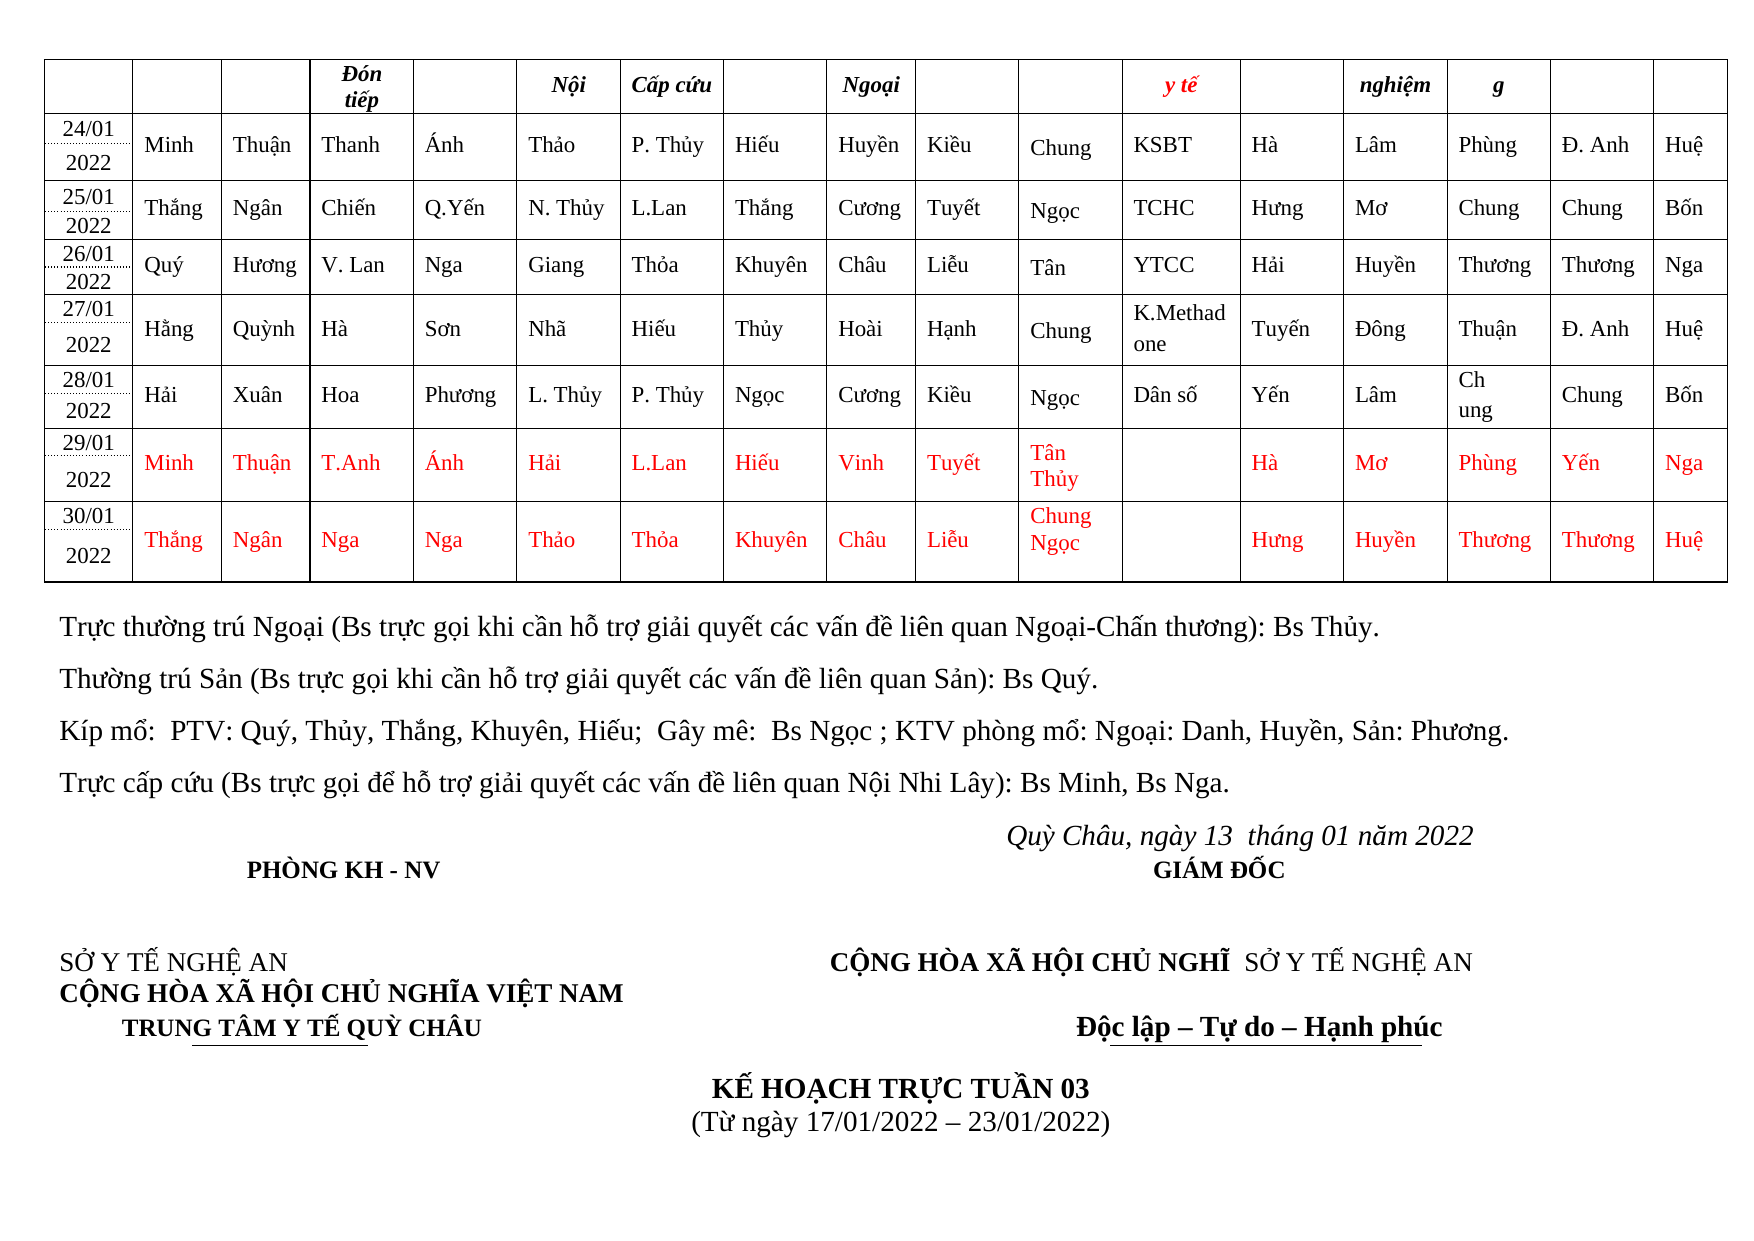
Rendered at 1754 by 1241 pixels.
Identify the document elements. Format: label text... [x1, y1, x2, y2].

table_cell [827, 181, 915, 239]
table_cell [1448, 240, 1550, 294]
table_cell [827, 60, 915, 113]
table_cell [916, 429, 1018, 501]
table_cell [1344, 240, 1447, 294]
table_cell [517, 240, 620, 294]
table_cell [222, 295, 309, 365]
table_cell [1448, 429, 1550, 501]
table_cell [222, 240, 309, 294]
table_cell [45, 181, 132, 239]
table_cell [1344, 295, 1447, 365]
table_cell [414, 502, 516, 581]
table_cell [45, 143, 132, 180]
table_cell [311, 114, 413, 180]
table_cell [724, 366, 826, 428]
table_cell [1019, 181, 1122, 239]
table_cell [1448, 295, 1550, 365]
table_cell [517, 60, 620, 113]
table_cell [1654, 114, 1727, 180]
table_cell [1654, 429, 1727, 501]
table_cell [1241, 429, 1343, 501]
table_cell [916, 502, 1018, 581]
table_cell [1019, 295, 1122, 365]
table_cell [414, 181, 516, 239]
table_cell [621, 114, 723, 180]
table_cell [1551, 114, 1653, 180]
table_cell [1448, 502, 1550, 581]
text Trực cấp cứu (Bs trực gọi để hỗ trợ giải quyết các vấn đề liên quan Nội Nhi Lây): Bs Minh, Bs Nga. Quỳ Châu, ngày 13 tháng 01 năm 2022 [59, 751, 1742, 855]
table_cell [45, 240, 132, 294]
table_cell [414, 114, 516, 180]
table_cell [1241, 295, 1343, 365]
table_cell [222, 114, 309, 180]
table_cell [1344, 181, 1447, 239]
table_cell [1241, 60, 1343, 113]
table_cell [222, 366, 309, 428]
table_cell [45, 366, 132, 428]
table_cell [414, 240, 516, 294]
text KẾ HOẠCH TRỰC TUẦN 03 [59, 1071, 1742, 1104]
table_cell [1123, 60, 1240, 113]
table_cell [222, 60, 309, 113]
text SỞ Y TẾ NGHỆ AN CỘNG HÒA XÃ HỘI CHỦ NGHĨ SỞ Y TẾ NGHỆ AN CỘNG HÒA XÃ HỘI CHỦ NGHĨA VIỆT NAM [59, 946, 1742, 1009]
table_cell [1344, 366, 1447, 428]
text PHÒNG KH - NV GIÁM ĐỐC [59, 855, 1742, 884]
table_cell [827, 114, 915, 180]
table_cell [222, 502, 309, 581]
text Trực thường trú Ngoại (Bs trực gọi khi cần hỗ trợ giải quyết các vấn đề liên quan Ngoại-Chấn thương): Bs Thủy. [59, 595, 1742, 647]
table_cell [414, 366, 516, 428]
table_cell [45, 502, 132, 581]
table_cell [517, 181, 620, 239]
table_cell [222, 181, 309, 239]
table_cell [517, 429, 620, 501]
text TRUNG TÂM Y TẾ QUỲ CHÂU Độc lập – Tự do – Hạnh phúc [59, 1009, 1742, 1042]
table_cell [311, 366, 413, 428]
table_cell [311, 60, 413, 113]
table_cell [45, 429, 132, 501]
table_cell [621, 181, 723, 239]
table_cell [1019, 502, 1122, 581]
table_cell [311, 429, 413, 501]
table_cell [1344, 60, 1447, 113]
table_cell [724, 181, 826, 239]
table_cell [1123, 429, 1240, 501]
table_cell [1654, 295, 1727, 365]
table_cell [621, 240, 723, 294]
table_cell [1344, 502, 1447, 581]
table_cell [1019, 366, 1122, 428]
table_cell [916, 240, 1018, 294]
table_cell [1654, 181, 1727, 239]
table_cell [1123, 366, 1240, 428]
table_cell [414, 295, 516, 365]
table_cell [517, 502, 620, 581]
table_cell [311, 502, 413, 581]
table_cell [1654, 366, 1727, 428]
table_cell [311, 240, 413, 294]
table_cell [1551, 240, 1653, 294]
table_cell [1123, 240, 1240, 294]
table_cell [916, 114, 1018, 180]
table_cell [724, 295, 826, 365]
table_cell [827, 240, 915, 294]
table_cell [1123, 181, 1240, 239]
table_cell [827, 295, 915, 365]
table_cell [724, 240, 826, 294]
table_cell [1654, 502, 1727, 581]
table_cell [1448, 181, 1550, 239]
text Thường trú Sản (Bs trực gọi khi cần hỗ trợ giải quyết các vấn đề liên quan Sản): Bs Quý. [59, 647, 1742, 699]
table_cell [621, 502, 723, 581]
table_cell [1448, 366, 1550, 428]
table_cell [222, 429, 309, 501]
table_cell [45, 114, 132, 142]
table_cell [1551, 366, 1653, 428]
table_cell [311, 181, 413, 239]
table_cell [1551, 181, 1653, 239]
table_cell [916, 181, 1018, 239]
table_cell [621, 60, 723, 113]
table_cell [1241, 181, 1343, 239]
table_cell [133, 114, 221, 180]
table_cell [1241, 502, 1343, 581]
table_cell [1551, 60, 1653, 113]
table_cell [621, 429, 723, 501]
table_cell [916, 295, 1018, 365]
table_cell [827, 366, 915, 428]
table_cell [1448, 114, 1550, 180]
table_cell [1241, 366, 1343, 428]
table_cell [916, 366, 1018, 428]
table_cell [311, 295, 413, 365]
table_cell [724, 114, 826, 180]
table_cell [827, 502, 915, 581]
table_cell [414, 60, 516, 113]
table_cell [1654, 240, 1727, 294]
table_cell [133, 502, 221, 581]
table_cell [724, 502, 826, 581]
text Kíp mổ: PTV: Quý, Thủy, Thắng, Khuyên, Hiếu; Gây mê: Bs Ngọc ; KTV phòng mổ: Ngoại: Danh, Huyền, Sản: Phương. [59, 699, 1742, 751]
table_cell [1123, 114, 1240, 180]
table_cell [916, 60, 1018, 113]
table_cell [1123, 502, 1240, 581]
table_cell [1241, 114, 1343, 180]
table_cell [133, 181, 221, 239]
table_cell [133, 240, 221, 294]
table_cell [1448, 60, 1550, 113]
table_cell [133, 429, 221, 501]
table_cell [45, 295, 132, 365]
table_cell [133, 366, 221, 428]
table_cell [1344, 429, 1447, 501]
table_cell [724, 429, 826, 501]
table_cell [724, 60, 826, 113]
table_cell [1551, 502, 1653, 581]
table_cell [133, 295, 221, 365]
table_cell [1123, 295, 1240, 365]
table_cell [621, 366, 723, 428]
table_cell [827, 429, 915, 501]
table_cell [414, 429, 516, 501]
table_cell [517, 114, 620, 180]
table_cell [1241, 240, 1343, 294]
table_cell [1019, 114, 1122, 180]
text (Từ ngày 17/01/2022 – 23/01/2022) [59, 1104, 1742, 1138]
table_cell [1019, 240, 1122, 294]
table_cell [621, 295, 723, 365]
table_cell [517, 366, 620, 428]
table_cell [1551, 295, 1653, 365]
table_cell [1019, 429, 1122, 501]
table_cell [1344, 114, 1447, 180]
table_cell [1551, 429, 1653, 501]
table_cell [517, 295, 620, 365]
